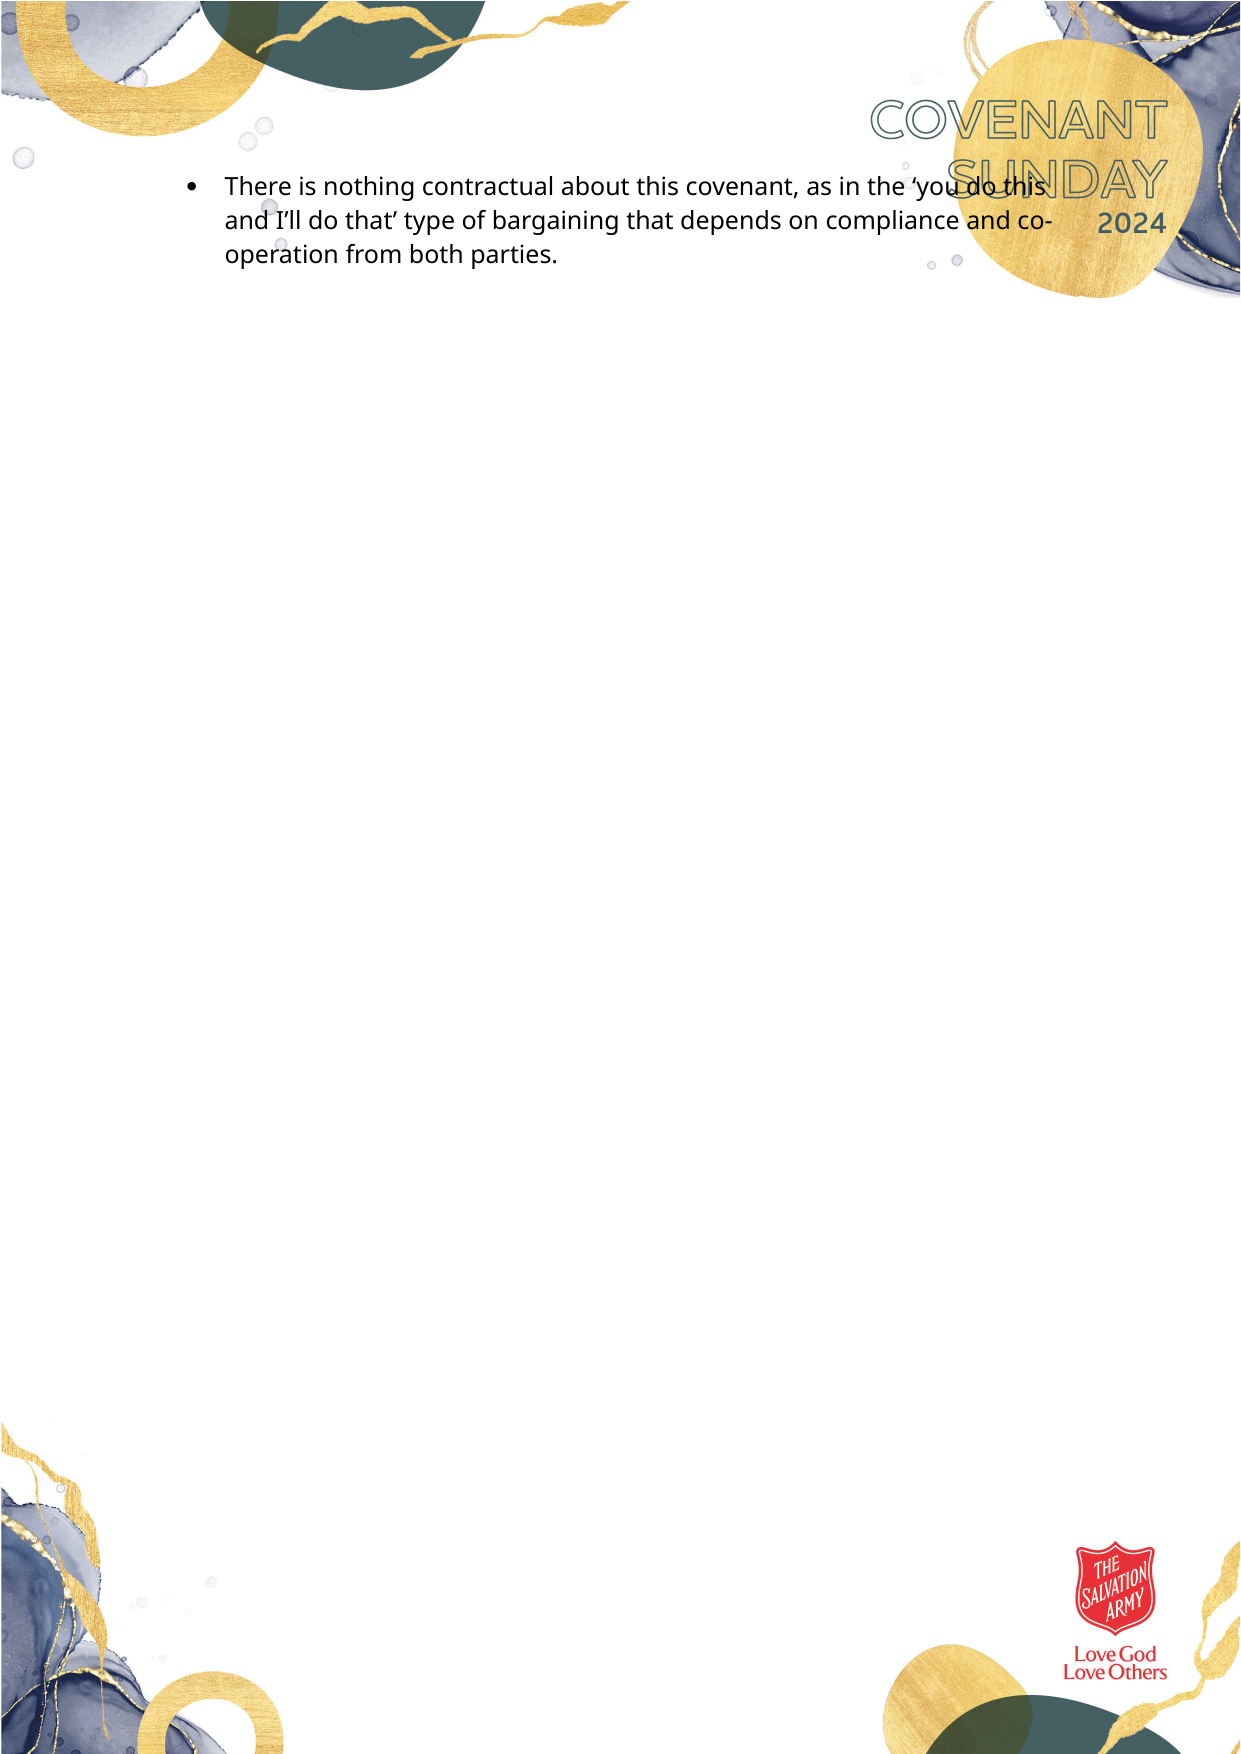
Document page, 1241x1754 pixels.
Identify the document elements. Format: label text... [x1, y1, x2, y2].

picture [1, 1, 1241, 310]
list There is nothing contractual about this covenant, as in the ‘you do this and I’ll do that’ type of bargaining that depends on compliance and co-operation from both parties. [187, 169, 1090, 271]
picture [1, 1416, 1241, 1754]
